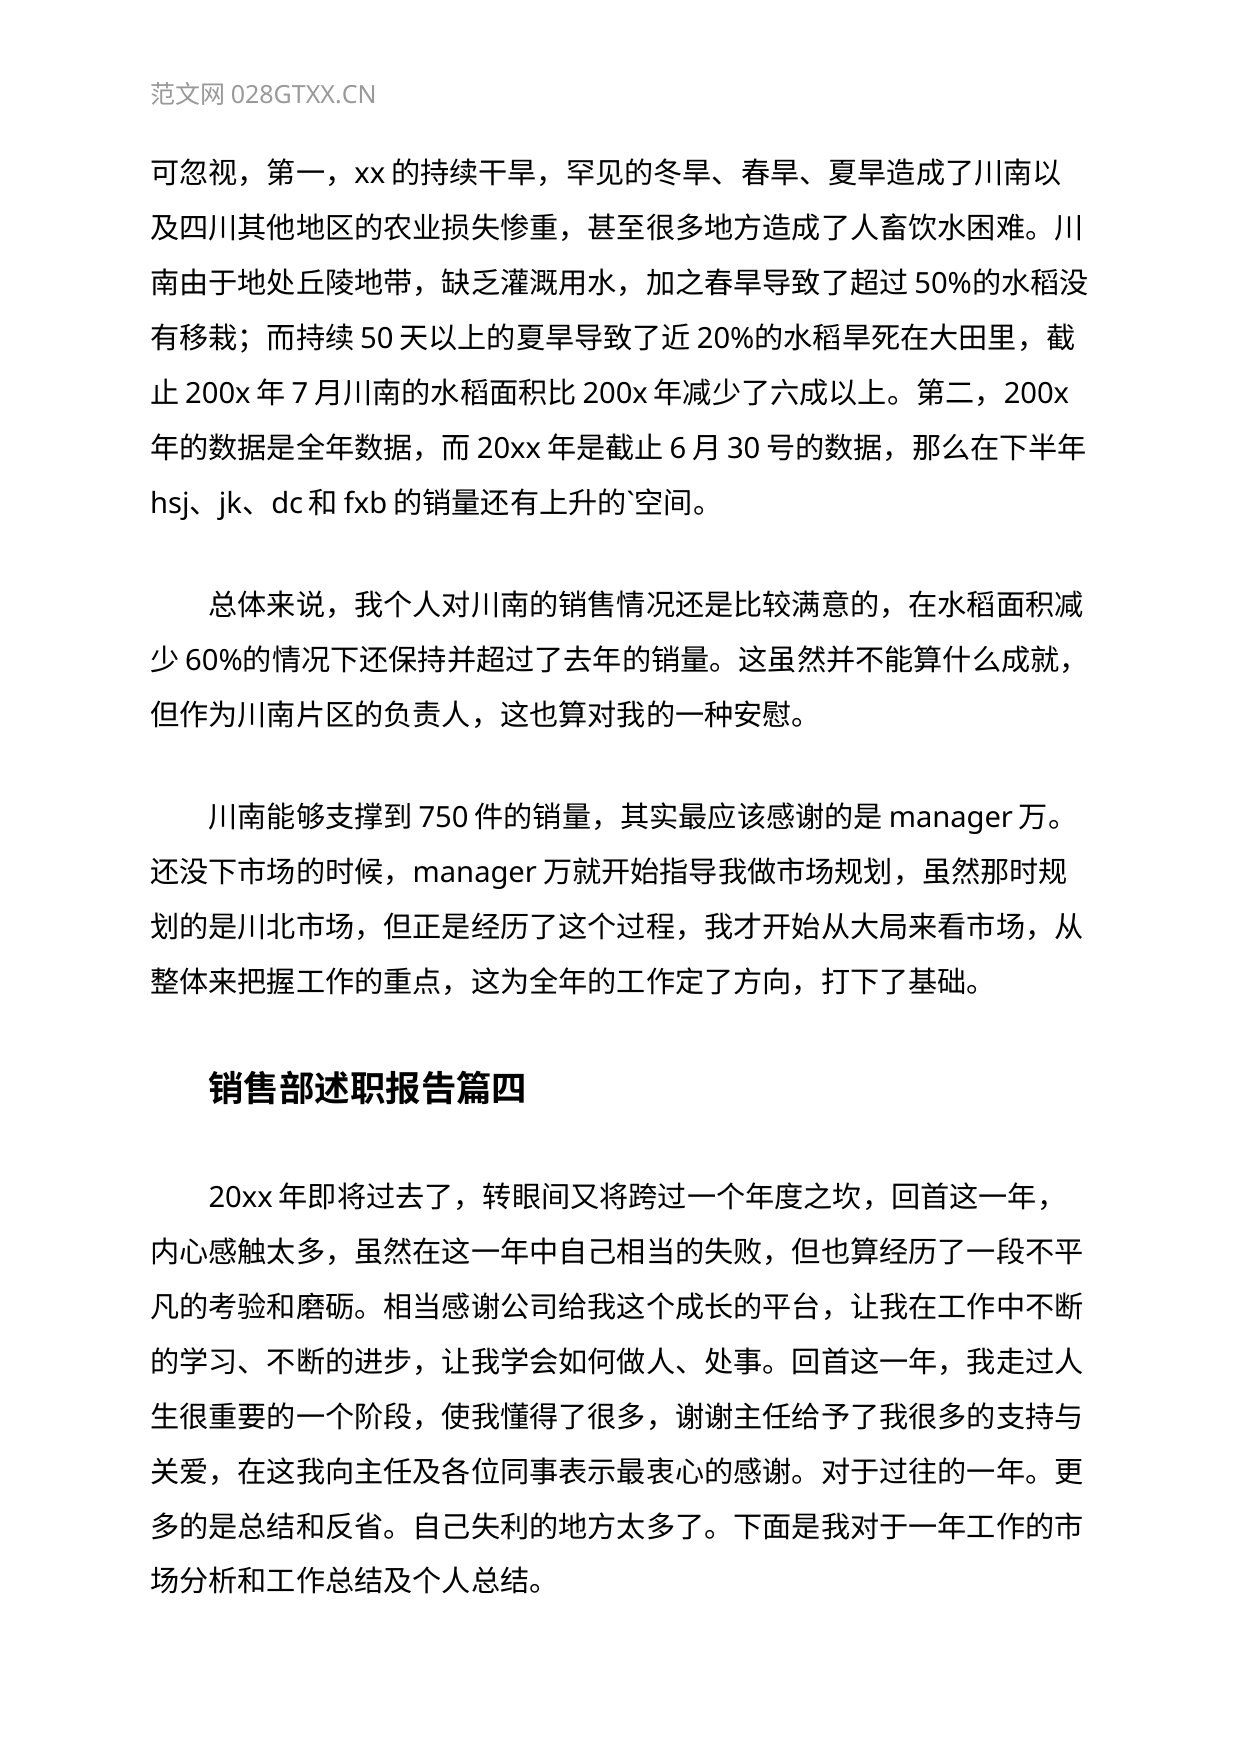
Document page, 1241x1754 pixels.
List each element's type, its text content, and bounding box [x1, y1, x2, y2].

text 销售部述职报告篇四 [150, 1060, 1090, 1111]
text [150, 150, 1090, 522]
text 20xx年即将过去了，转眼间又将跨过一个年度之坎，回首这一年，内心感触太多，虽然在这一年中自己相当的失败，但也算经历了一段不平凡的考验和磨砺。相当感谢公司给我这个成长的平台，让我在工作中不断的学习、不断的进步，让我学会如何做人、处事。回首这一年，我走过人生很重要的一个阶段，使我懂得了很多，谢谢主任给予了我很多的支持与关爱，在这我向主任及各位同事表示最衷心的感谢。对于过往的一年。更多的是总结和反省。自己失利的地方太多了。下面是我对于一年工作的市场分析和工作总结及个人总结。 [150, 1174, 1090, 1600]
text 总体来说，我个人对川南的销售情况还是比较满意的，在水稻面积减少60%的情况下还保持并超过了去年的销量。这虽然并不能算什么成就，但作为川南片区的负责人，这也算对我的一种安慰。 [150, 582, 1090, 734]
text 川南能够支撑到750件的销量，其实最应该感谢的是manager万。还没下市场的时候，manager万就开始指导我做市场规划，虽然那时规划的是川北市场，但正是经历了这个过程，我才开始从大局来看市场，从整体来把握工作的重点，这为全年的工作定了方向，打下了基础。 [150, 793, 1090, 1001]
